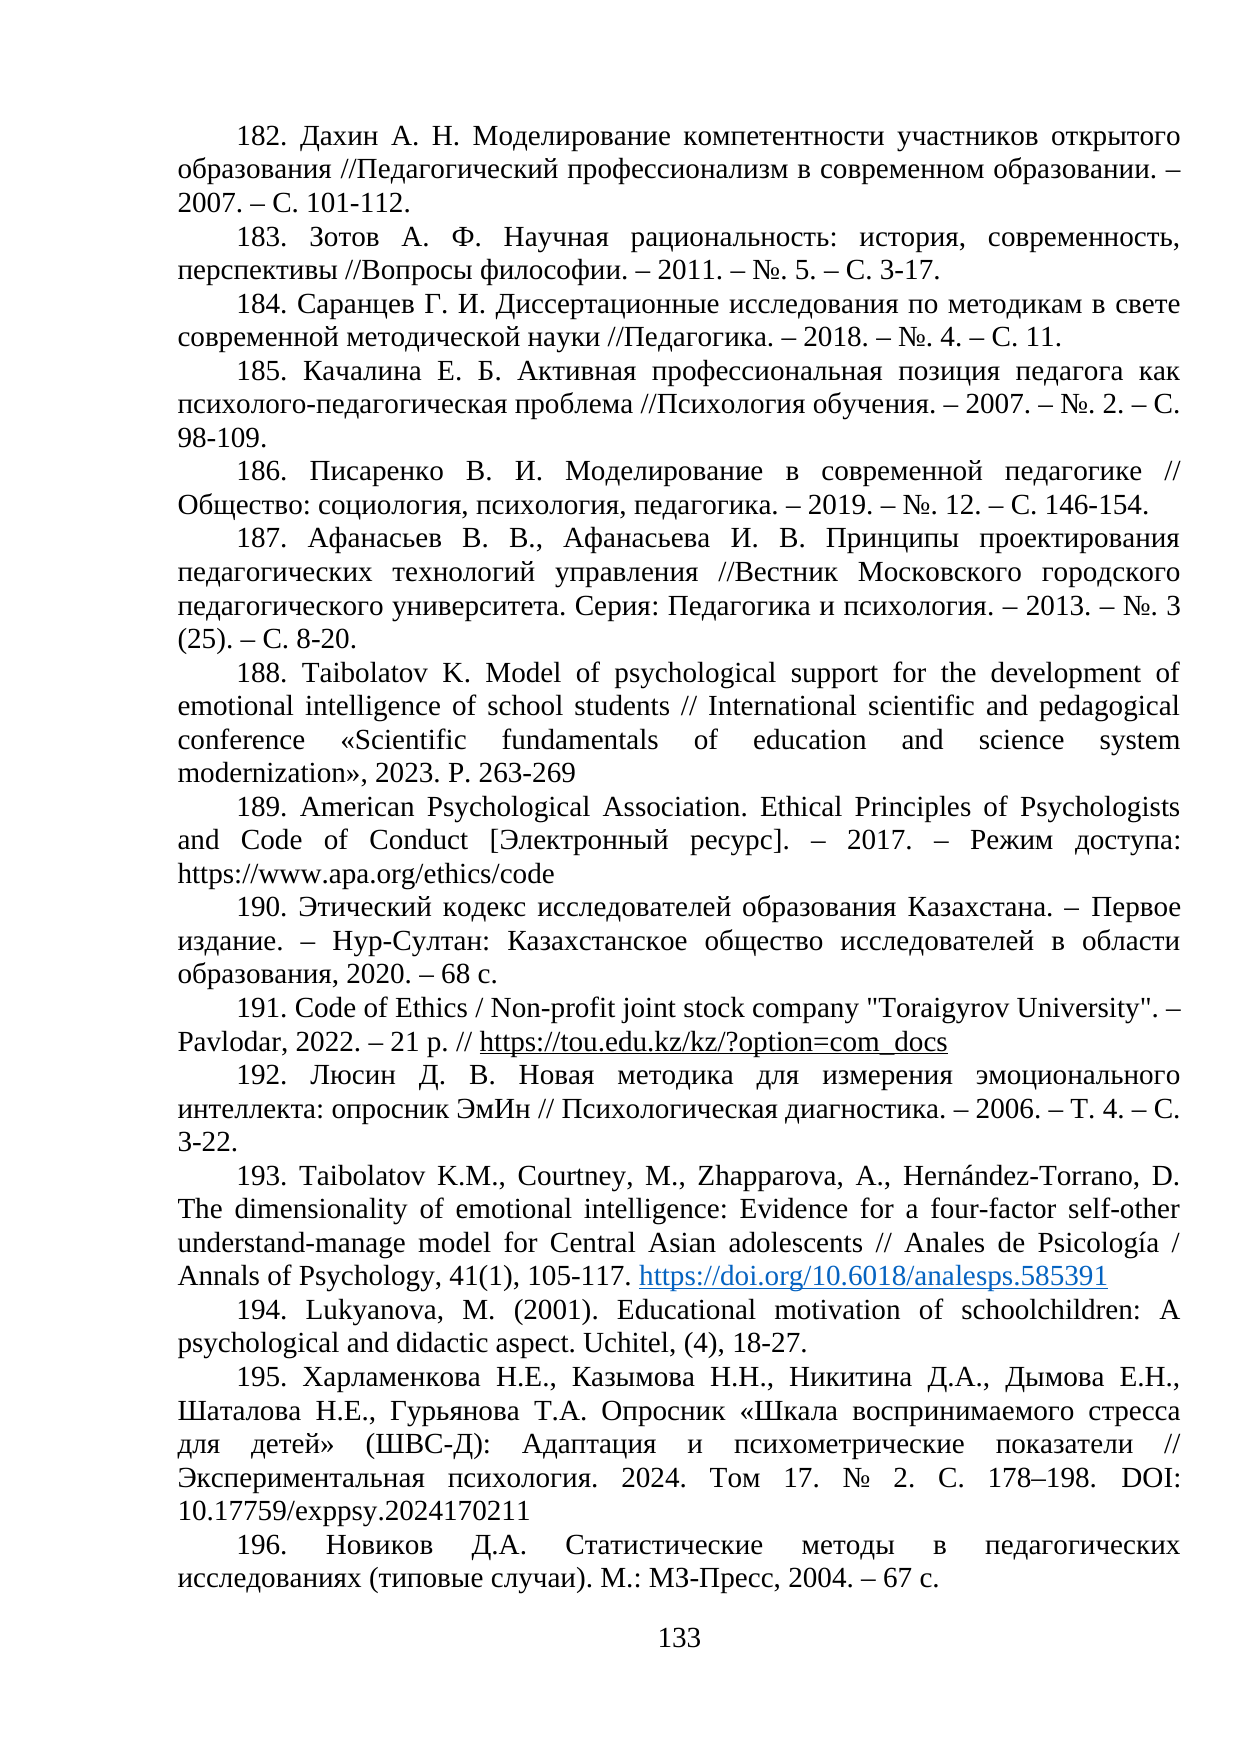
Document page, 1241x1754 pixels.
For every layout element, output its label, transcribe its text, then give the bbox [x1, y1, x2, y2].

text 192. Люсин Д. В. Новая методика для измерения эмоционального интеллекта: опросник ЭмИн // Психологическая диагностика. – 2006. – Т. 4. – С. 3-22. [177, 1057, 1181, 1158]
text 185. Качалина Е. Б. Активная профессиональная позиция педагога как психолого-педагогическая проблема //Психология обучения. – 2007. – №. 2. – С. 98-109. [177, 353, 1181, 453]
text 190. Этический кодекс исследователей образования Казахстана. – Первое издание. – Нур-Султан: Казахстанское общество исследователей в области образования, 2020. – 68 с. [177, 889, 1181, 990]
text 188. Taibolatov K. Model of psychological support for the development of emotional intelligence of school students // International scientific and pedagogical conference «Scientific fundamentals of education and science system modernization», 2023. P. 263-269 [177, 655, 1181, 789]
text 182. Дахин А. Н. Моделирование компетентности участников открытого образования //Педагогический профессионализм в современном образовании. – 2007. – С. 101-112. [177, 118, 1181, 219]
text 193. Taibolatov K.M., Courtney, M., Zhapparova, A., Hernández-Torrano, D. The dimensionality of emotional intelligence: Evidence for a four-factor self-other understand-manage model for Central Asian adolescents // Anales de Psicología / Annals of Psychology, 41(1), 105-117. https://doi.org/10.6018/analesps.585391 [177, 1158, 1181, 1292]
text 186. Писаренко В. И. Моделирование в современной педагогике // Общество: социология, психология, педагогика. – 2019. – №. 12. – С. 146-154. [177, 453, 1181, 521]
text 184. Саранцев Г. И. Диссертационные исследования по методикам в свете современной методической науки //Педагогика. – 2018. – №. 4. – С. 11. [177, 286, 1181, 353]
text 183. Зотов А. Ф. Научная рациональность: история, современность, перспективы //Вопросы философии. – 2011. – №. 5. – С. 3-17. [177, 219, 1181, 286]
text 196. Новиков Д.А. Статистические методы в педагогических исследованиях (типовые случаи). М.: МЗ-Пресс, 2004. – 67 с. [177, 1527, 1181, 1594]
text 191. Code of Ethics / Non-profit joint stock company "Toraigyrov University". – Pavlodar, 2022. – 21 p. // https://tou.edu.kz/kz/?option=com_docs [177, 990, 1181, 1057]
text 187. Афанасьев В. В., Афанасьева И. В. Принципы проектирования педагогических технологий управления //Вестник Московского городского педагогического университета. Серия: Педагогика и психология. – 2013. – №. 3 (25). – С. 8-20. [177, 521, 1181, 655]
text 189. American Psychological Association. Ethical Principles of Psychologists and Code of Conduct [Электронный ресурс]. – 2017. – Режим доступа: https://www.apa.org/ethics/code [177, 789, 1181, 889]
text 195. Харламенкова Н.Е., Казымова Н.Н., Никитина Д.А., Дымова Е.Н., Шаталова Н.Е., Гурьянова Т.А. Опросник «Шкала воспринимаемого стресса для детей» (ШВС-Д): Адаптация и психометрические показатели // Экспериментальная психология. 2024. Том 17. № 2. С. 178–198. DOI: 10.17759/exppsy.2024170211 [177, 1359, 1181, 1527]
text 194. Lukyanova, M. (2001). Educational motivation of schoolchildren: A psychological and didactic aspect. Uchitel, (4), 18-27. [177, 1292, 1181, 1359]
